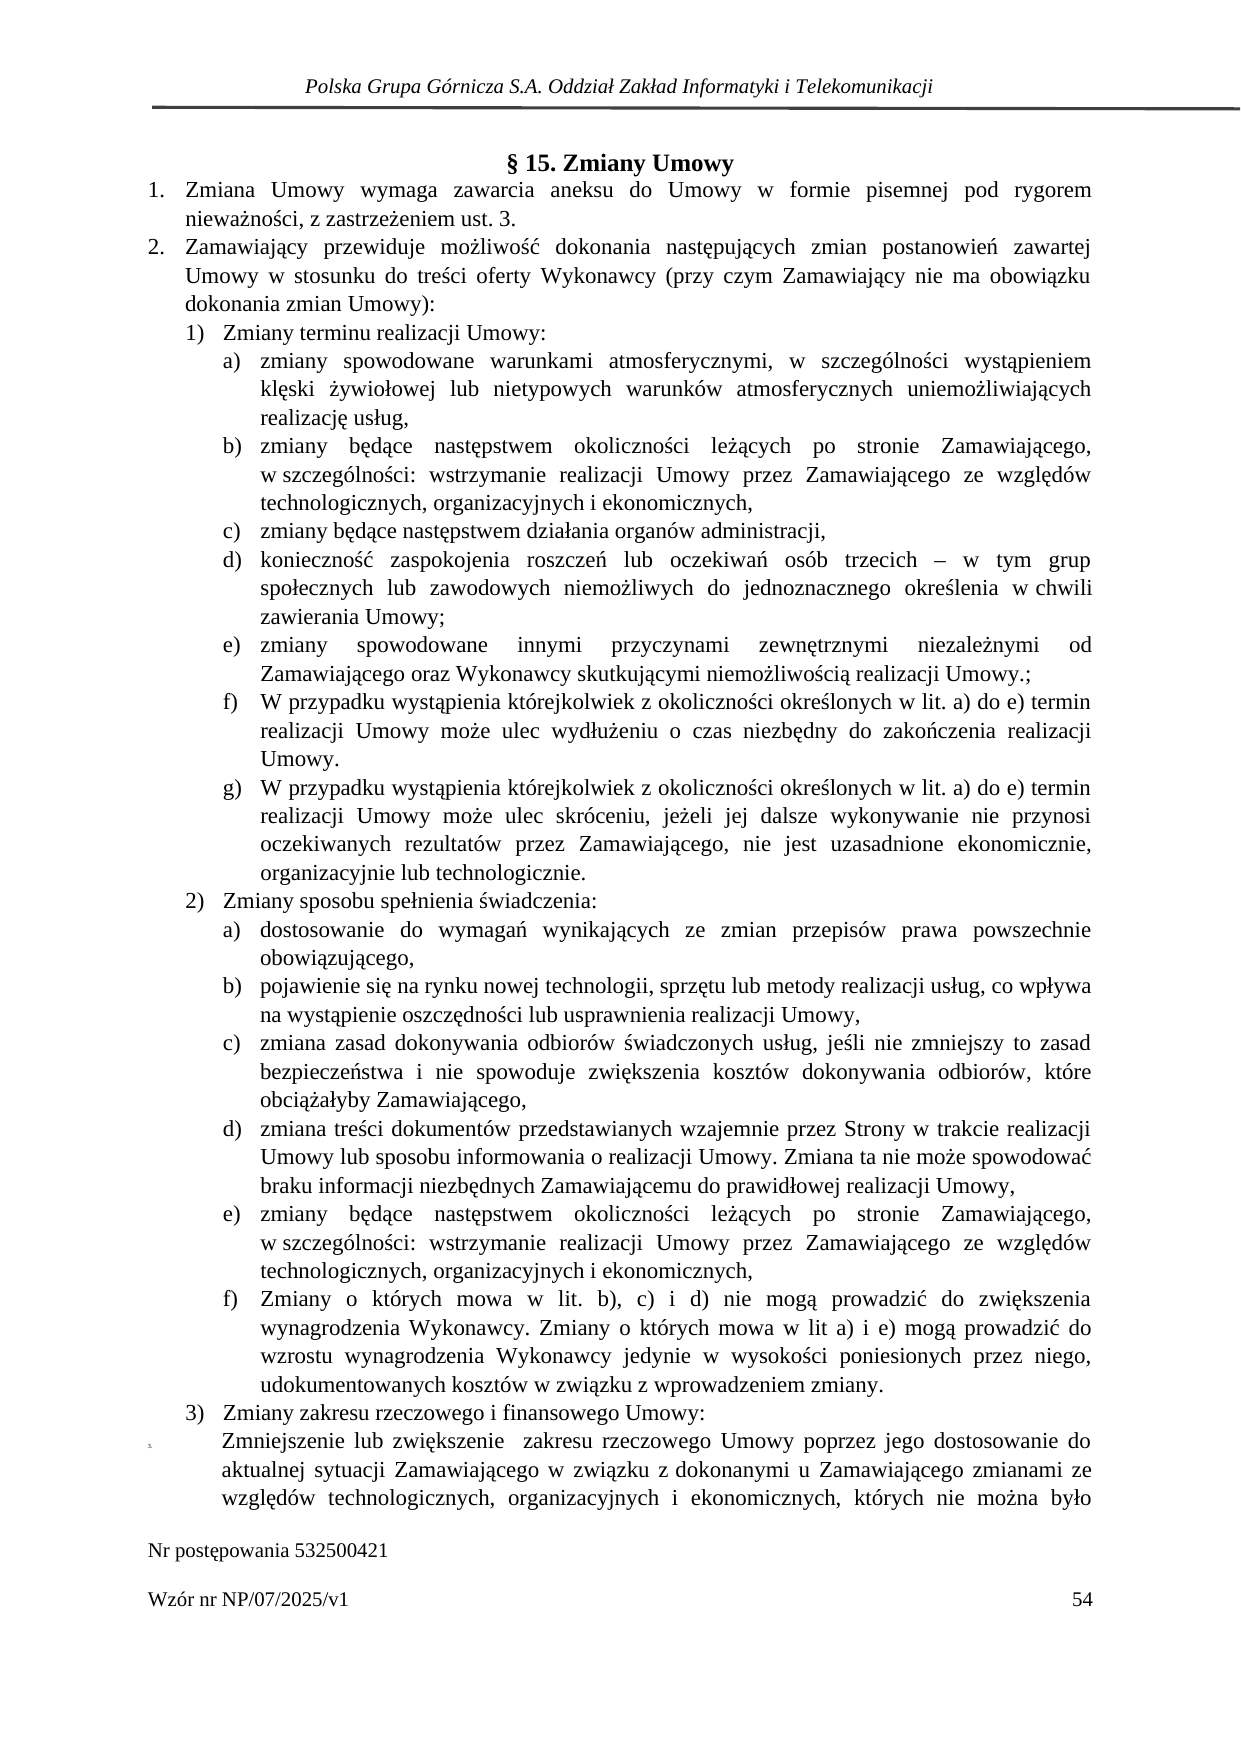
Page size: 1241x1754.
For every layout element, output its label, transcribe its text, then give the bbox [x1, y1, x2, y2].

list Zmiany o których mowa w lit. b), c) i d) nie mogą prowadzić do zwiększenia wynagrodzenia Wykonawcy. Zmiany o których mowa w lit a) i e) mogą prowadzić do wzrostu wynagrodzenia Wykonawcy jedynie w wysokości poniesionych przez niego, udokumentowanych kosztów w związku z wprowadzeniem zmiany. [223, 1285, 1093, 1397]
list zmiana zasad dokonywania odbiorów świadczonych usług, jeśli nie zmniejszy to zasad bezpieczeństwa i nie spowoduje zwiększenia kosztów dokonywania odbiorów, które obciążałyby Zamawiającego, [223, 1029, 1093, 1113]
list konieczność zaspokojenia roszczeń lub oczekiwań osób trzecich – w tym grup społecznych lub zawodowych niemożliwych do jednoznacznego określenia w chwili zawierania Umowy; [223, 546, 1093, 629]
subtitle § 15. Zmiany Umowy [148, 148, 1093, 176]
list Zmiany terminu realizacji Umowy: [185, 318, 1093, 345]
list zmiany spowodowane warunkami atmosferycznymi, w szczególności wystąpieniem klęski żywiołowej lub nietypowych warunków atmosferycznych uniemożliwiających realizację usług, [223, 347, 1093, 430]
list Zmiany zakresu rzeczowego i finansowego Umowy: [185, 1399, 1093, 1426]
list pojawienie się na rynku nowej technologii, sprzętu lub metody realizacji usług, co wpływa na wystąpienie oszczędności lub usprawnienia realizacji Umowy, [223, 973, 1093, 1027]
list dostosowanie do wymagań wynikających ze zmian przepisów prawa powszechnie obowiązującego, [223, 916, 1093, 971]
list zmiany spowodowane innymi przyczynami zewnętrznymi niezależnymi od Zamawiającego oraz Wykonawcy skutkującymi niemożliwością realizacji Umowy.; [223, 631, 1093, 686]
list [148, 1428, 1093, 1511]
list Zmiana Umowy wymaga zawarcia aneksu do Umowy w formie pisemnej pod rygorem nieważności, z zastrzeżeniem ust. 3. [148, 176, 1093, 231]
list zmiana treści dokumentów przedstawianych wzajemnie przez Strony w trakcie realizacji Umowy lub sposobu informowania o realizacji Umowy. Zmiana ta nie może spowodować braku informacji niezbędnych Zamawiającemu do prawidłowej realizacji Umowy, [223, 1115, 1093, 1198]
list W przypadku wystąpienia którejkolwiek z okoliczności określonych w lit. a) do e) termin realizacji Umowy może ulec wydłużeniu o czas niezbędny do zakończenia realizacji Umowy. [223, 688, 1093, 771]
list zmiany będące następstwem okoliczności leżących po stronie Zamawiającego, w szczególności: wstrzymanie realizacji Umowy przez Zamawiającego ze względów technologicznych, organizacyjnych i ekonomicznych, [223, 1200, 1093, 1283]
list zmiany będące następstwem okoliczności leżących po stronie Zamawiającego, w szczególności: wstrzymanie realizacji Umowy przez Zamawiającego ze względów technologicznych, organizacyjnych i ekonomicznych, [223, 432, 1093, 516]
list Zmiany sposobu spełnienia świadczenia: [185, 887, 1093, 914]
list Zamawiający przewiduje możliwość dokonania następujących zmian postanowień zawartej Umowy w stosunku do treści oferty Wykonawcy (przy czym Zamawiający nie ma obowiązku dokonania zmian Umowy): [148, 233, 1093, 316]
list zmiany będące następstwem działania organów administracji, [223, 518, 1093, 544]
list W przypadku wystąpienia którejkolwiek z okoliczności określonych w lit. a) do e) termin realizacji Umowy może ulec skróceniu, jeżeli jej dalsze wykonywanie nie przynosi oczekiwanych rezultatów przez Zamawiającego, nie jest uzasadnione ekonomicznie, organizacyjnie lub technologicznie. [223, 773, 1093, 885]
